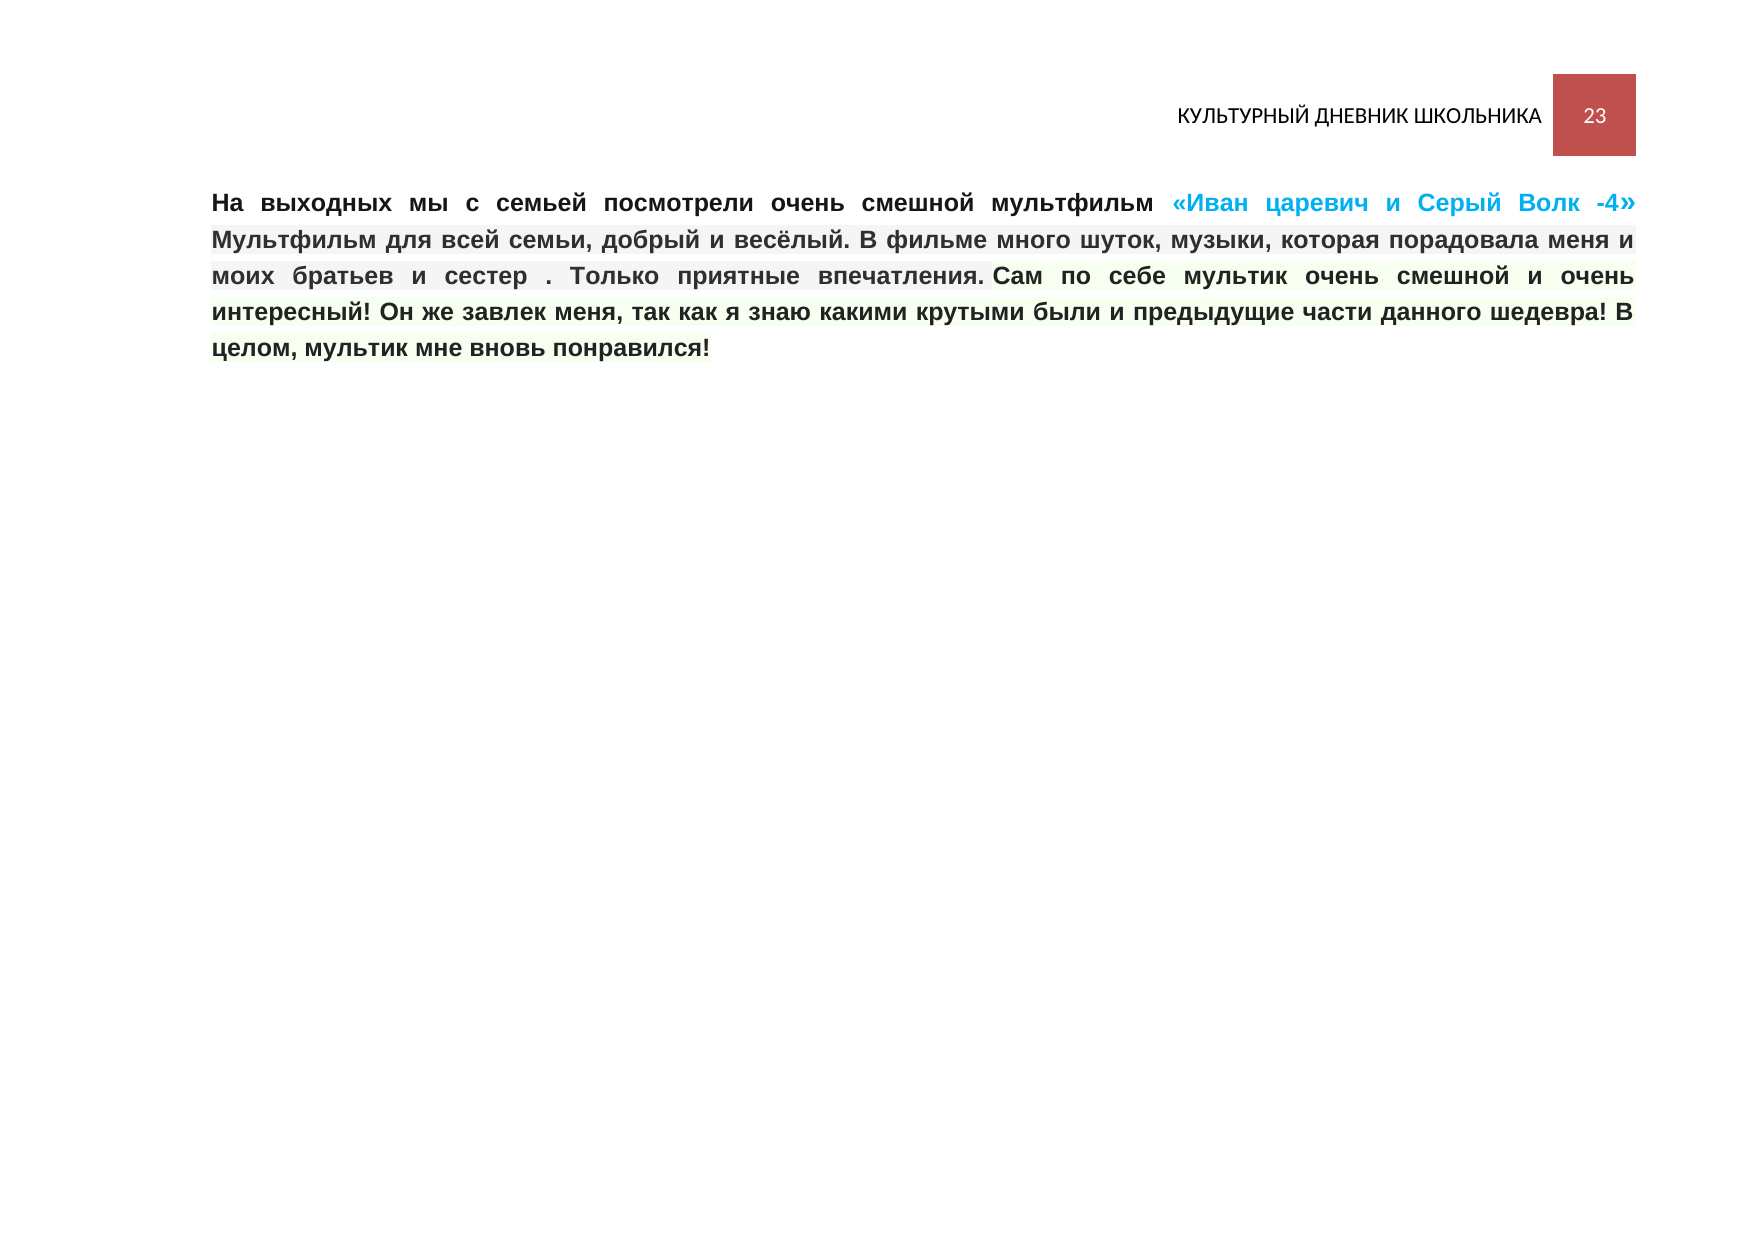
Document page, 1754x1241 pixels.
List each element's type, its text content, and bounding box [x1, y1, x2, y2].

text На выходных мы с семьей посмотрели очень смешной мультфильм «Иван царевич и Серый Волк -4» Мультфильм для всей семьи, добрый и весёлый. В фильме много шуток, музыки, которая порадовала меня и моих братьев и сестер . Только приятные впечатления. Сам по себе мультик очень смешной и очень интересный! Он же завлек меня, так как я знаю какими крутыми были и предыдущие части данного шедевра! В целом, мультик мне вновь понравился! [211, 254, 1636, 297]
text На выходных мы с семьей посмотрели очень смешной мультфильм «Иван царевич и Серый Волк -4» Мультфильм для всей семьи, добрый и весёлый. В фильме много шуток, музыки, которая порадовала меня и моих братьев и сестер . Только приятные впечатления. Сам по себе мультик очень смешной и очень интересный! Он же завлек меня, так как я знаю какими крутыми были и предыдущие части данного шедевра! В целом, мультик мне вновь понравился! [211, 184, 1636, 225]
text На выходных мы с семьей посмотрели очень смешной мультфильм «Иван царевич и Серый Волк -4» Мультфильм для всей семьи, добрый и весёлый. В фильме много шуток, музыки, которая порадовала меня и моих братьев и сестер . Только приятные впечатления. Сам по себе мультик очень смешной и очень интересный! Он же завлек меня, так как я знаю какими крутыми были и предыдущие части данного шедевра! В целом, мультик мне вновь понравился! [211, 326, 1636, 362]
